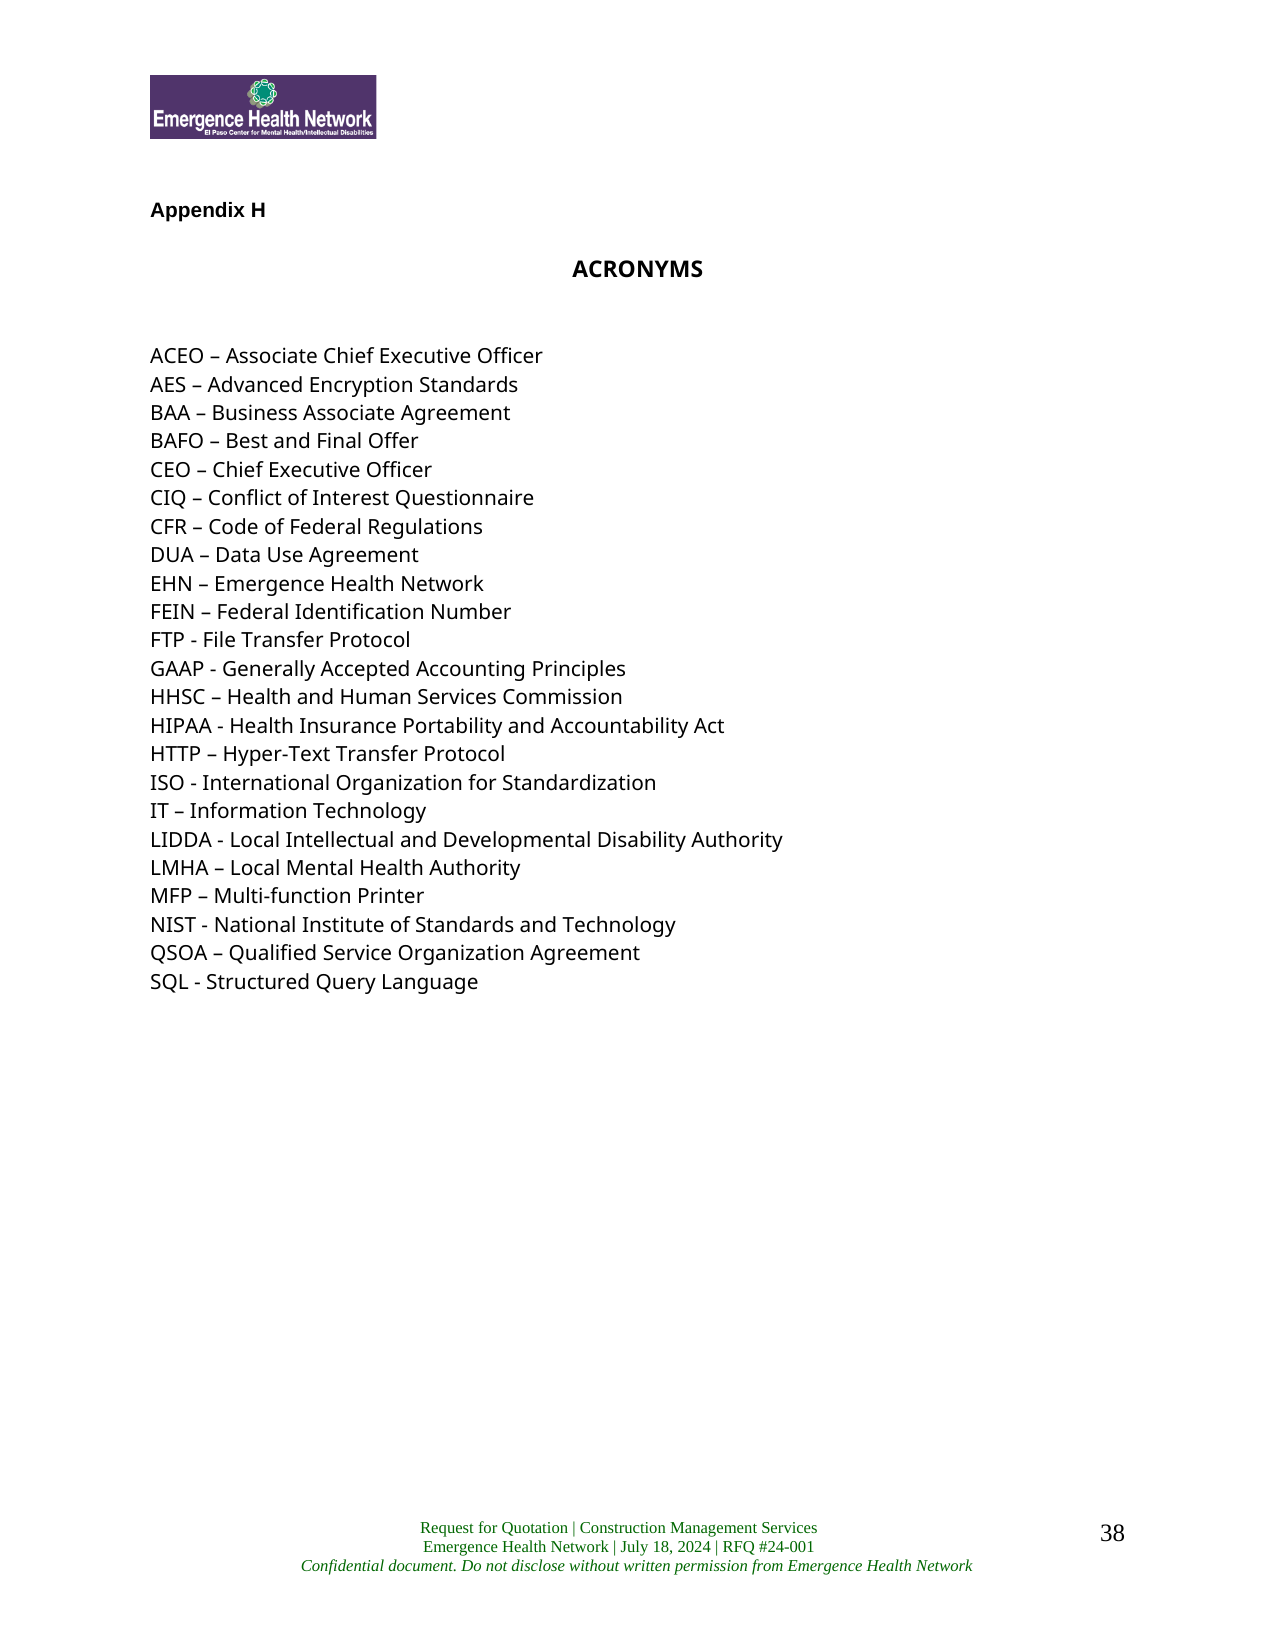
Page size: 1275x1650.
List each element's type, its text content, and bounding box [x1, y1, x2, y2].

text CIQ – Conflict of Interest Questionnaire [150, 483, 1125, 512]
text FTP - File Transfer Protocol [150, 626, 1125, 654]
text HHSC – Health and Human Services Commission [150, 682, 1125, 711]
text ISO - International Organization for Standardization [150, 768, 1125, 796]
text AES – Advanced Encryption Standards [150, 370, 1125, 398]
text HTTP – Hyper-Text Transfer Protocol [150, 739, 1125, 768]
text IT – Information Technology [150, 796, 1125, 825]
text CEO – Chief Executive Officer [150, 455, 1125, 483]
picture [150, 75, 377, 139]
text QSOA – Qualified Service Organization Agreement [150, 938, 1125, 967]
text ACEO – Associate Chief Executive Officer [150, 341, 1125, 370]
text BAFO – Best and Final Offer [150, 427, 1125, 455]
text CFR – Code of Federal Regulations [150, 512, 1125, 540]
text EHN – Emergence Health Network [150, 569, 1125, 597]
text Appendix H [150, 198, 1125, 222]
text LIDDA - Local Intellectual and Developmental Disability Authority [150, 825, 1125, 853]
text HIPAA - Health Insurance Portability and Accountability Act [150, 711, 1125, 739]
text GAAP - Generally Accepted Accounting Principles [150, 654, 1125, 682]
text BAA – Business Associate Agreement [150, 398, 1125, 427]
text ACRONYMS [150, 253, 1125, 284]
text MFP – Multi-function Printer [150, 882, 1125, 910]
text DUA – Data Use Agreement [150, 540, 1125, 569]
text SQL - Structured Query Language [150, 967, 1125, 995]
text FEIN – Federal Identification Number [150, 597, 1125, 626]
text LMHA – Local Mental Health Authority [150, 853, 1125, 882]
text NIST - National Institute of Standards and Technology [150, 910, 1125, 938]
